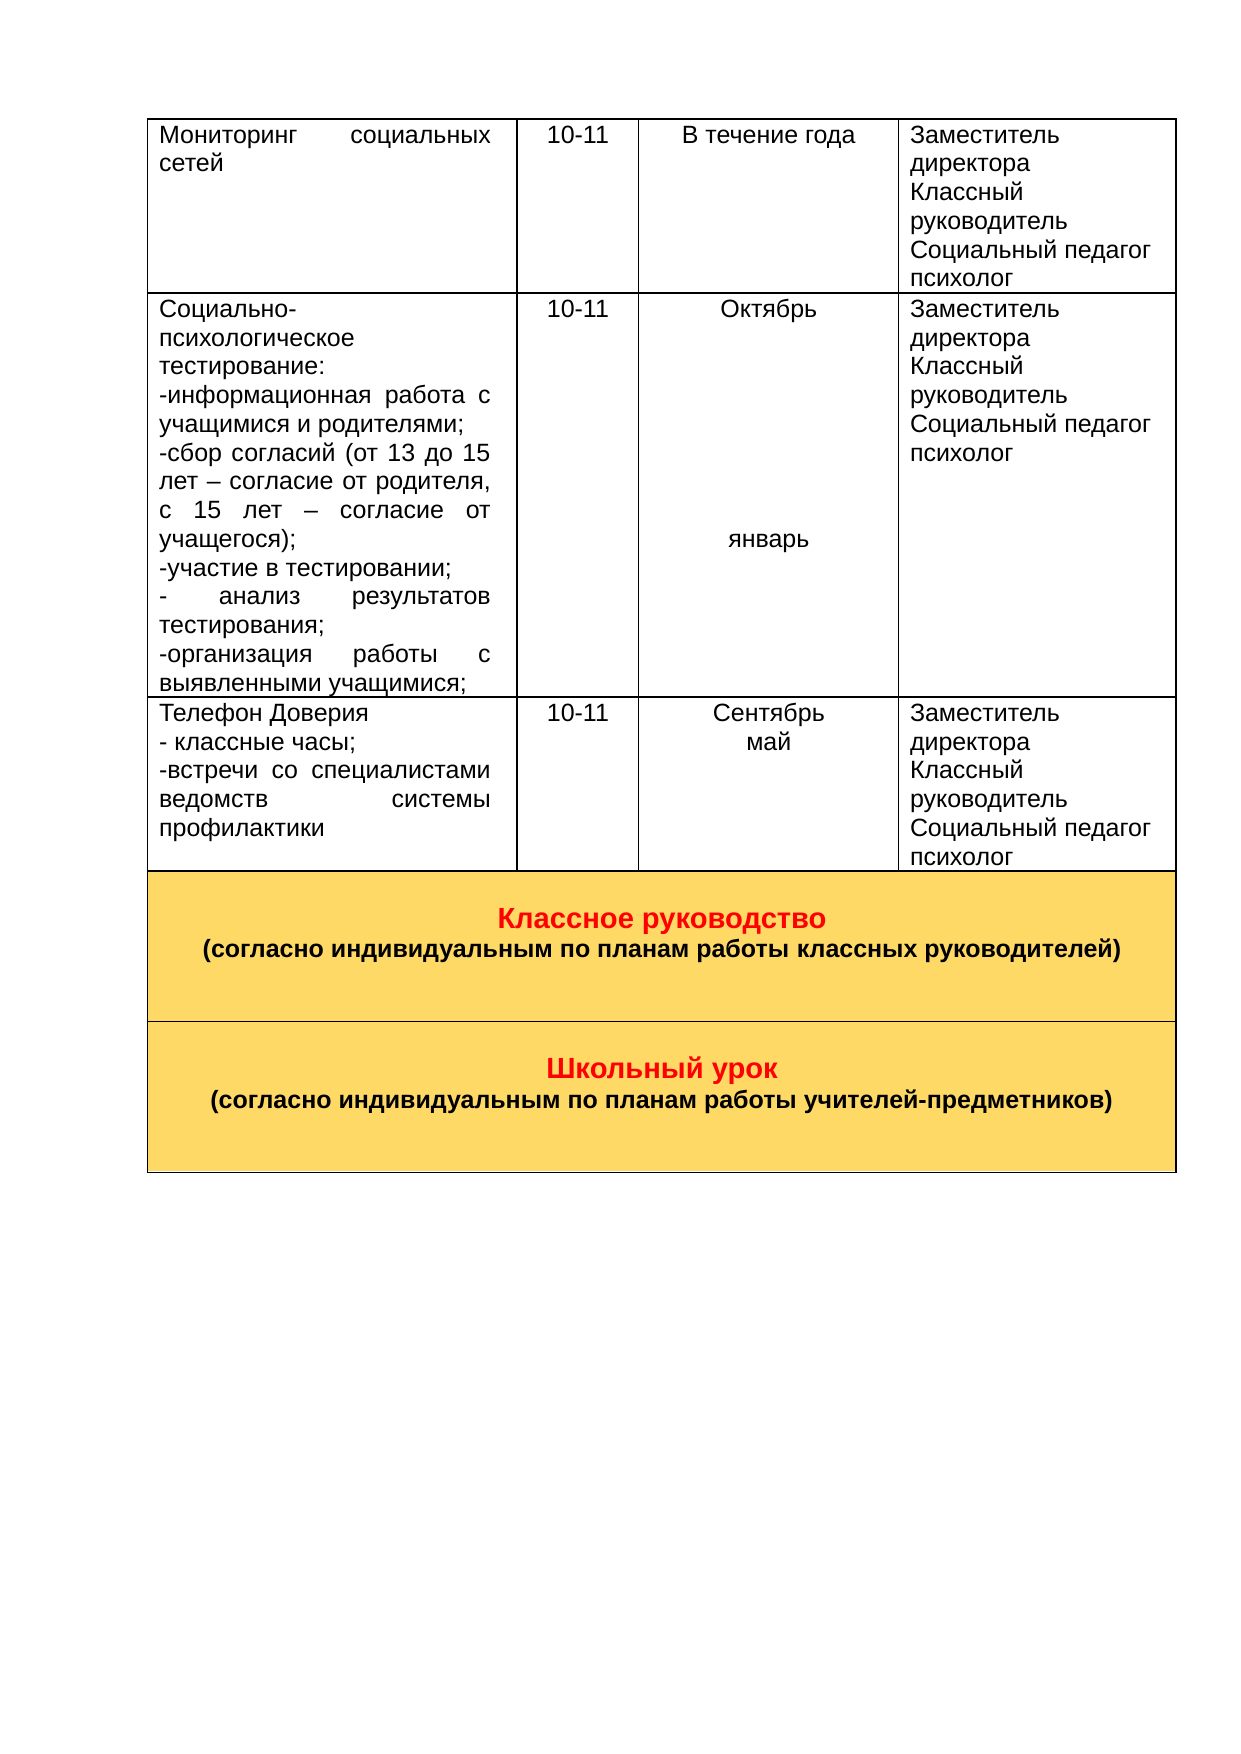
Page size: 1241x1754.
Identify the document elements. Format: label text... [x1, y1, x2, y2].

table_cell Школьный урок (согласно индивидуальным по планам работы учителей-предметников) [148, 1022, 1175, 1171]
table_cell Заместитель директора Классный руководитель Социальный педагог психолог [899, 698, 1175, 870]
table_cell Социально-психологическое тестирование: -информационная работа с учащимися и родителями; -сбор согласий (от 13 до 15 лет – согласие от родителя, с 15 лет – согласие от учащегося); -участие в тестировании; - анализ результатов тестирования; -организация работы с выявленными учащимися; [148, 294, 516, 696]
table_cell 10-11 [518, 294, 638, 696]
table_cell Телефон Доверия - классные часы; -встречи со специалистами ведомств системы профилактики [148, 698, 516, 870]
table_cell 10-11 [518, 120, 638, 292]
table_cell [899, 294, 1175, 696]
table_cell Сентябрь май [639, 698, 898, 870]
table_cell Мониторинг социальных сетей [148, 120, 516, 292]
table_cell В течение года [639, 120, 898, 292]
table_cell Октябрь январь [639, 294, 898, 696]
table_cell 10-11 [518, 698, 638, 870]
table_cell Классное руководство (согласно индивидуальным по планам работы классных руководителей) [148, 872, 1175, 1021]
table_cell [899, 120, 1175, 292]
